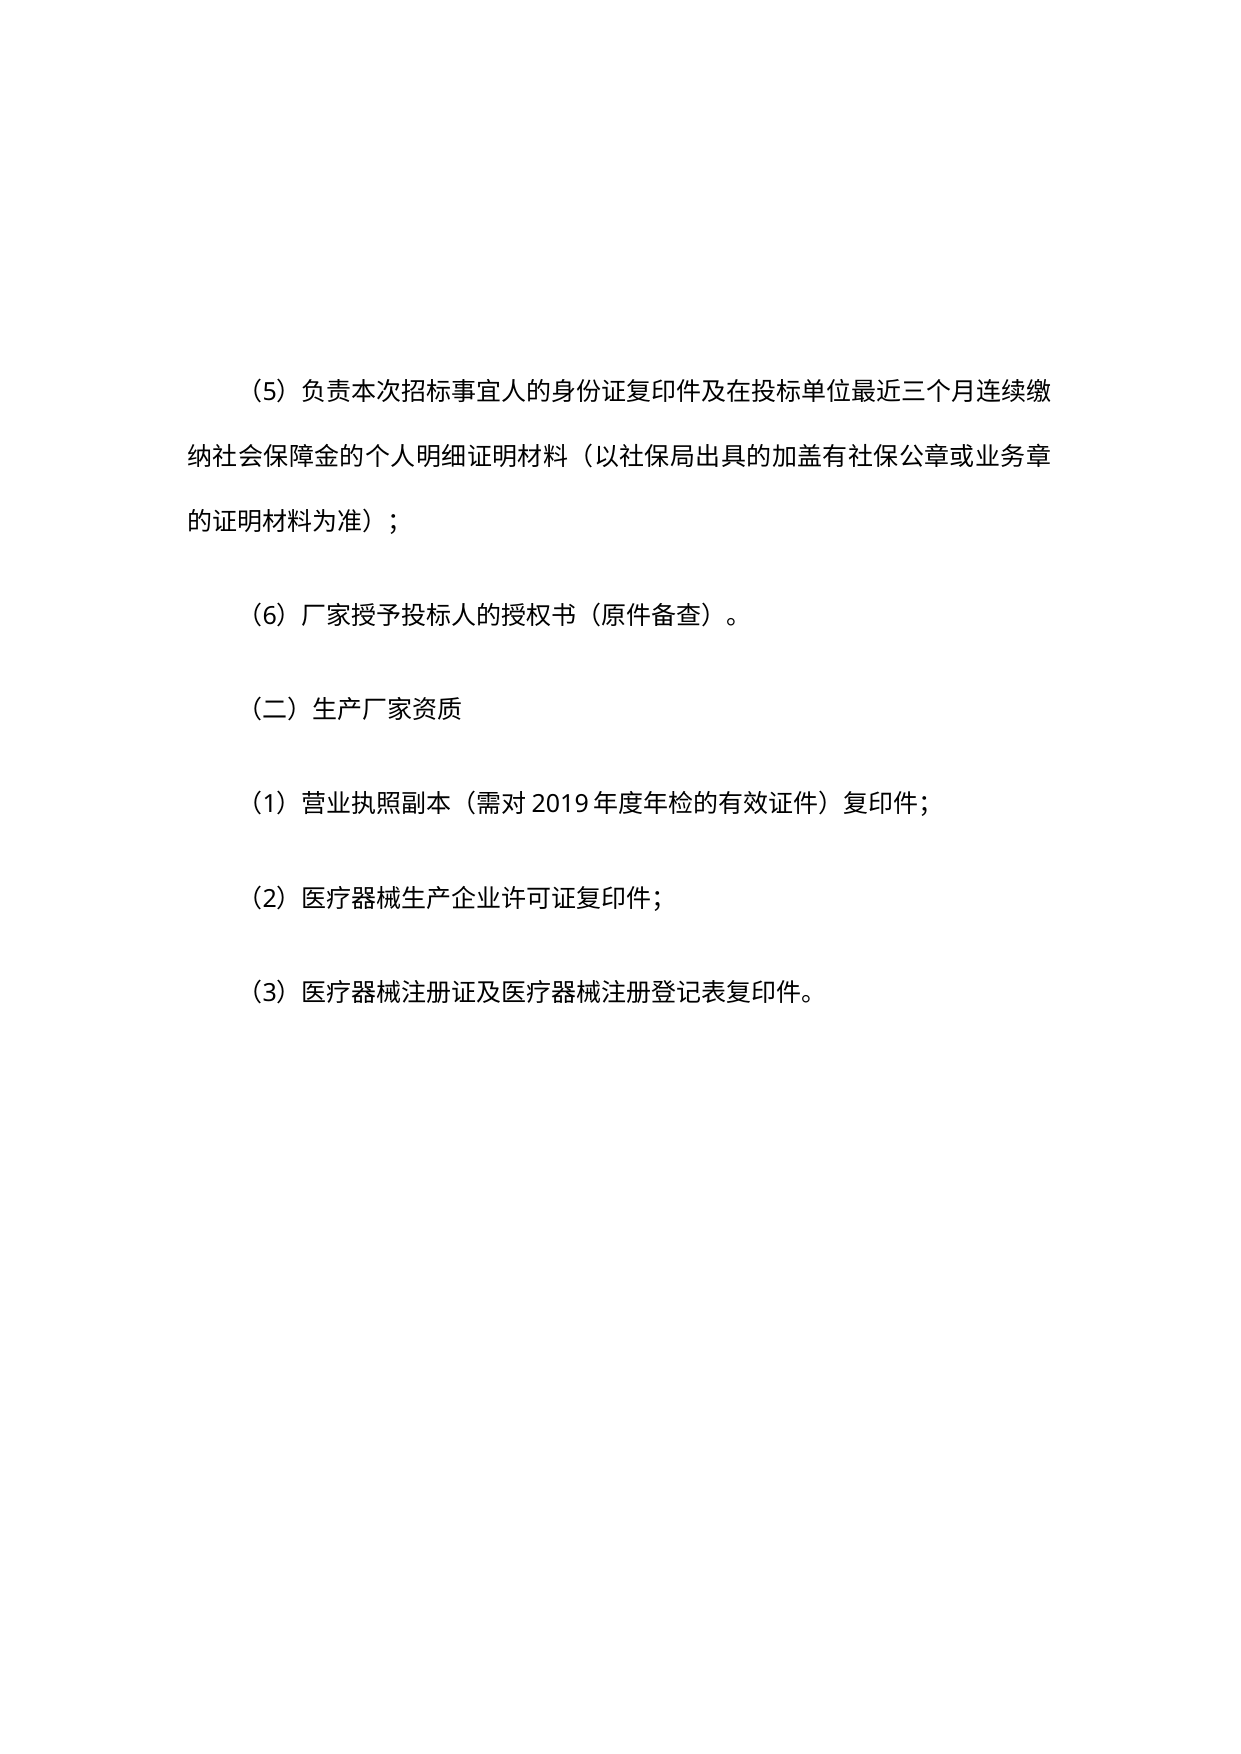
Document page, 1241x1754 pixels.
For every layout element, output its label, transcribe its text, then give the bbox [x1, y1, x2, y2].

text （2）医疗器械生产企业许可证复印件； [187, 864, 1053, 929]
text （3）医疗器械注册证及医疗器械注册登记表复印件。 [187, 958, 1053, 1023]
text （5）负责本次招标事宜人的身份证复印件及在投标单位最近三个月连续缴纳社会保障金的个人明细证明材料（以社保局出具的加盖有社保公章或业务章的证明材料为准）； [187, 357, 1053, 552]
text （1）营业执照副本（需对2019年度年检的有效证件）复印件； [187, 769, 1053, 834]
text （6）厂家授予投标人的授权书（原件备查）。 [187, 581, 1053, 646]
text （二）生产厂家资质 [187, 675, 1053, 740]
